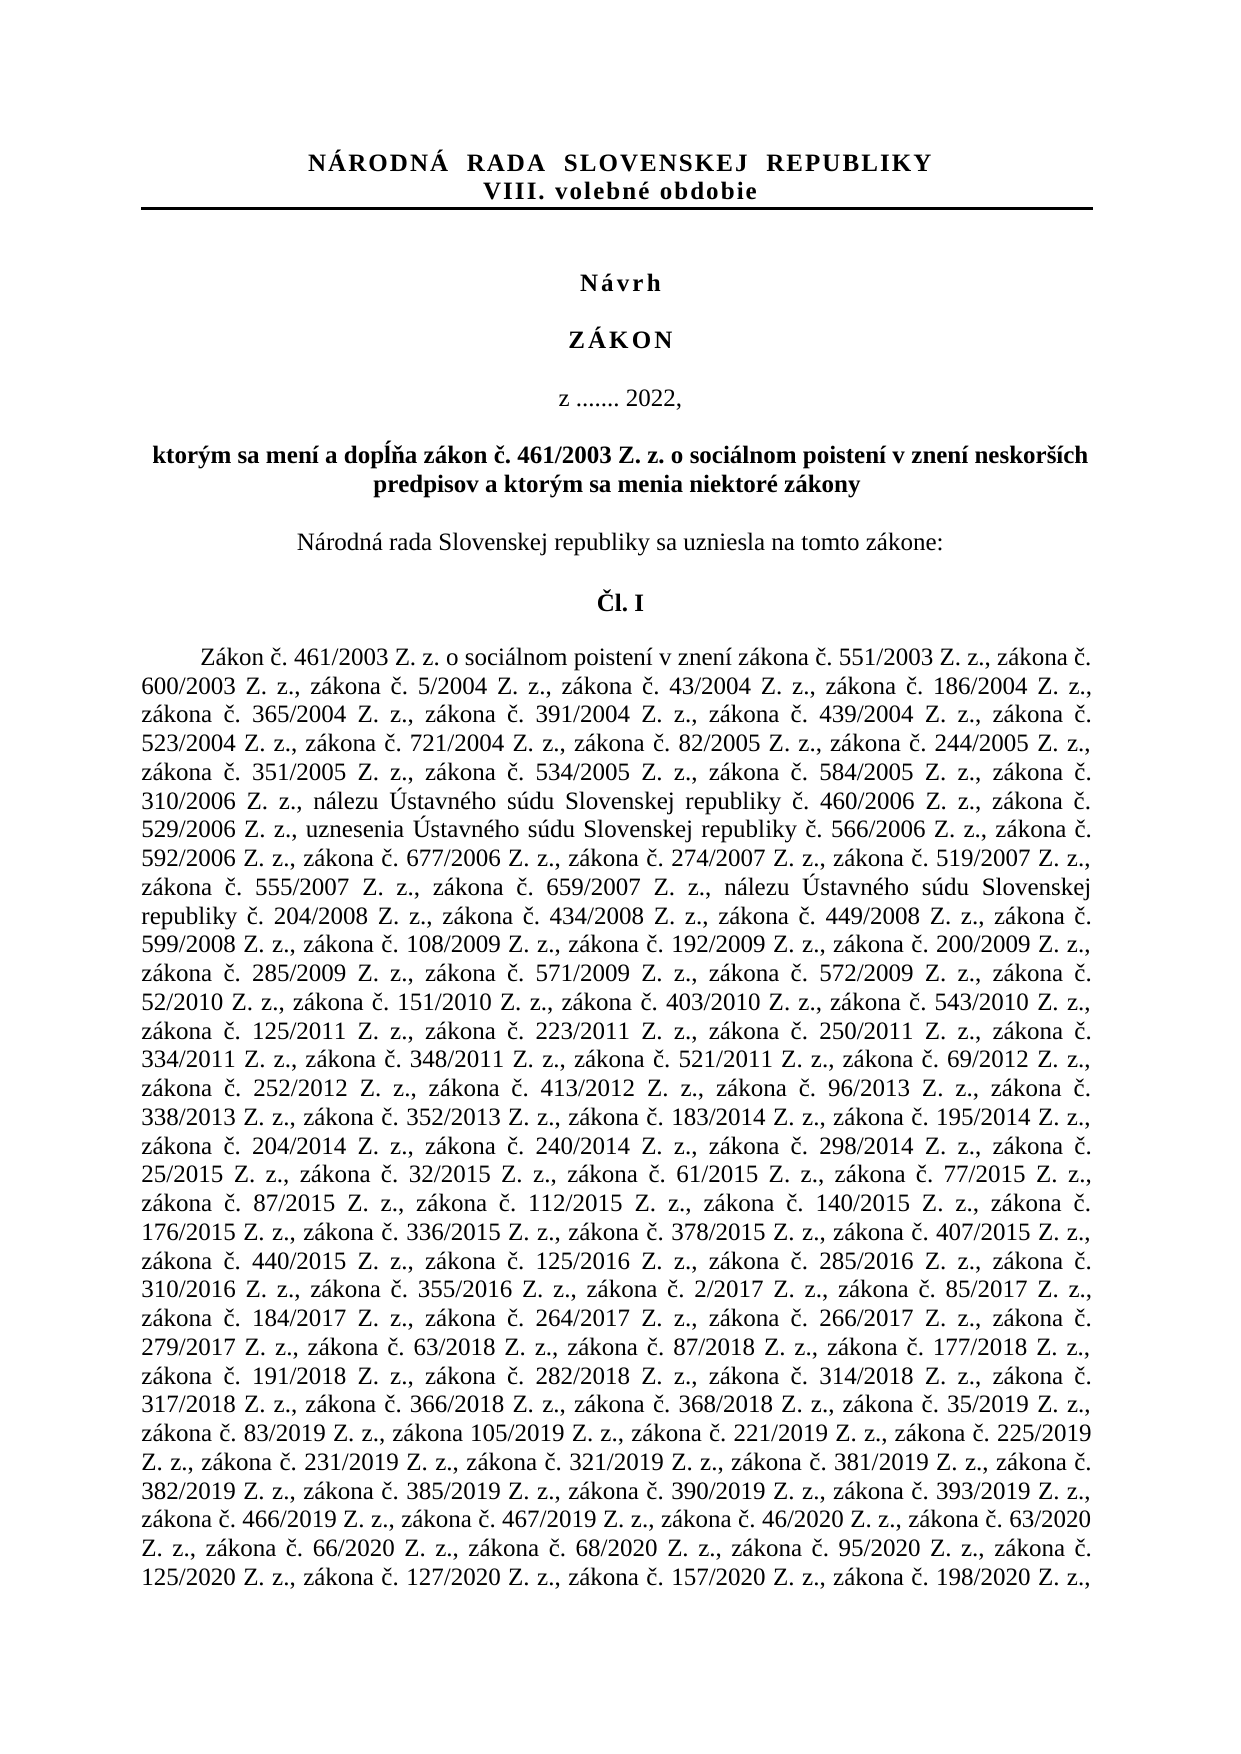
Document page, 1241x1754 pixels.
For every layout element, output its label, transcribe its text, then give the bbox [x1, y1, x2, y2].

text z ....... 2022, [141, 383, 1093, 412]
text VIII. volebné obdobie [141, 176, 1093, 207]
text ZÁKON [141, 325, 1093, 354]
text NÁRODNÁ RADA SLOVENSKEJ REPUBLIKY [141, 148, 1093, 176]
text Návrh [141, 268, 1093, 297]
text ktorým sa mení a dopĺňa zákon č. 461/2003 Z. z. o sociálnom poistení v znení neskorších predpisov a ktorým sa menia niektoré zákony [141, 440, 1093, 498]
text Čl. I [148, 588, 1093, 617]
text Národná rada Slovenskej republiky sa uzniesla na tomto zákone: [141, 527, 1093, 555]
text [141, 642, 1093, 1591]
